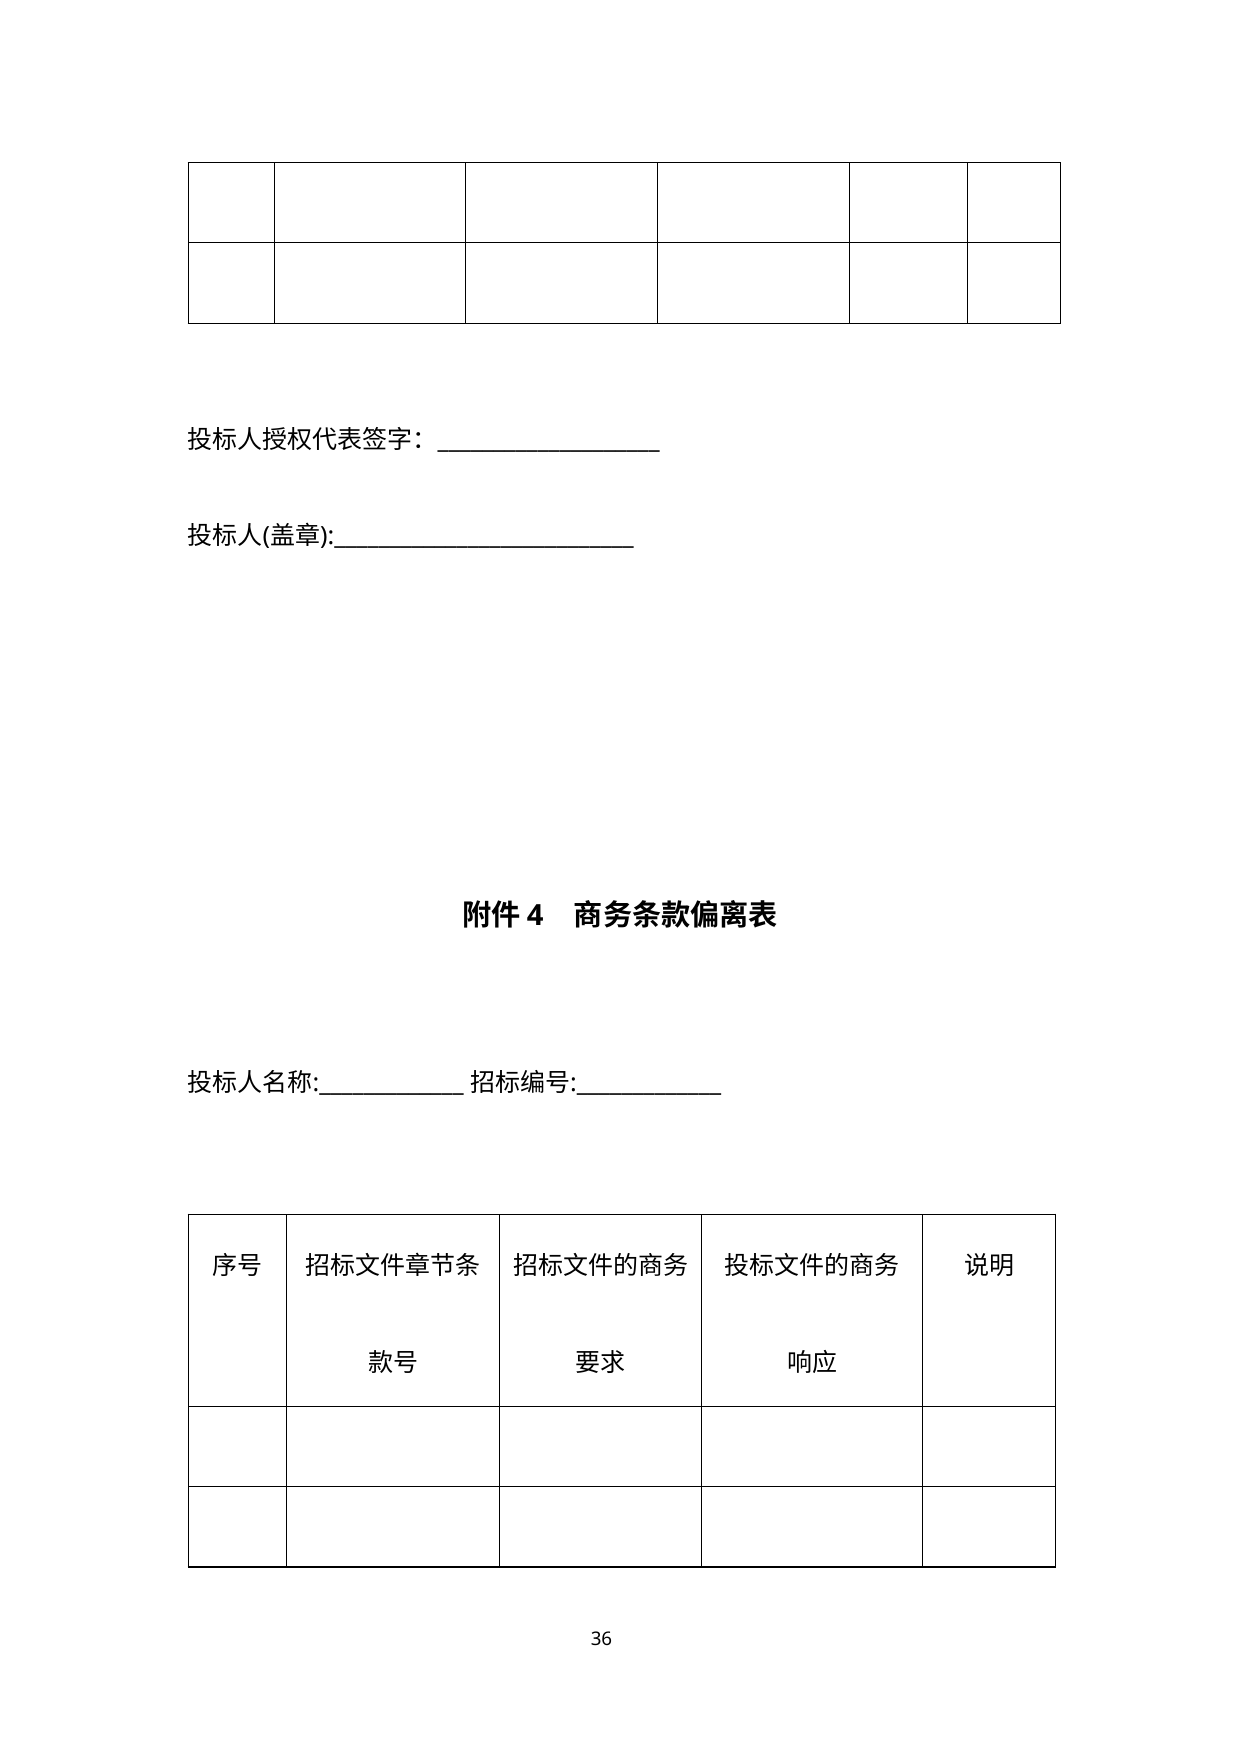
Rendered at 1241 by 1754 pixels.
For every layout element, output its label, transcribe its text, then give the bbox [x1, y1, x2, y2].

text 投标人(盖章):___________________________ [187, 501, 1053, 566]
table_cell [968, 163, 1060, 242]
table_cell [466, 243, 657, 323]
table_cell [275, 163, 465, 242]
table_cell [968, 243, 1060, 323]
table_cell [658, 163, 849, 242]
table_cell [702, 1487, 922, 1566]
table_cell [189, 1407, 286, 1486]
table_cell [189, 1487, 286, 1566]
table_cell [923, 1407, 1055, 1486]
table_cell [466, 163, 657, 242]
table_cell [658, 243, 849, 323]
table_cell [923, 1487, 1055, 1566]
text 投标人授权代表签字：____________________ [187, 406, 1053, 471]
table_cell [287, 1487, 499, 1566]
table_header 说明 [923, 1215, 1055, 1406]
table_cell [500, 1407, 701, 1486]
table_cell [702, 1407, 922, 1486]
table_cell [500, 1487, 701, 1566]
table_cell [189, 243, 274, 323]
subtitle 附件4 商务条款偏离表 [187, 880, 1053, 945]
table_cell [189, 163, 274, 242]
table_cell [850, 243, 967, 323]
table_cell [287, 1407, 499, 1486]
text 投标人名称:_____________ 招标编号:_____________ [187, 1048, 1053, 1113]
table_header 序号 [189, 1215, 286, 1406]
table_header 投标文件的商务响应 [702, 1215, 922, 1406]
table_header 招标文件的商务要求 [500, 1215, 701, 1406]
table_cell [275, 243, 465, 323]
table_header 招标文件章节条款号 [287, 1215, 499, 1406]
table_cell [850, 163, 967, 242]
